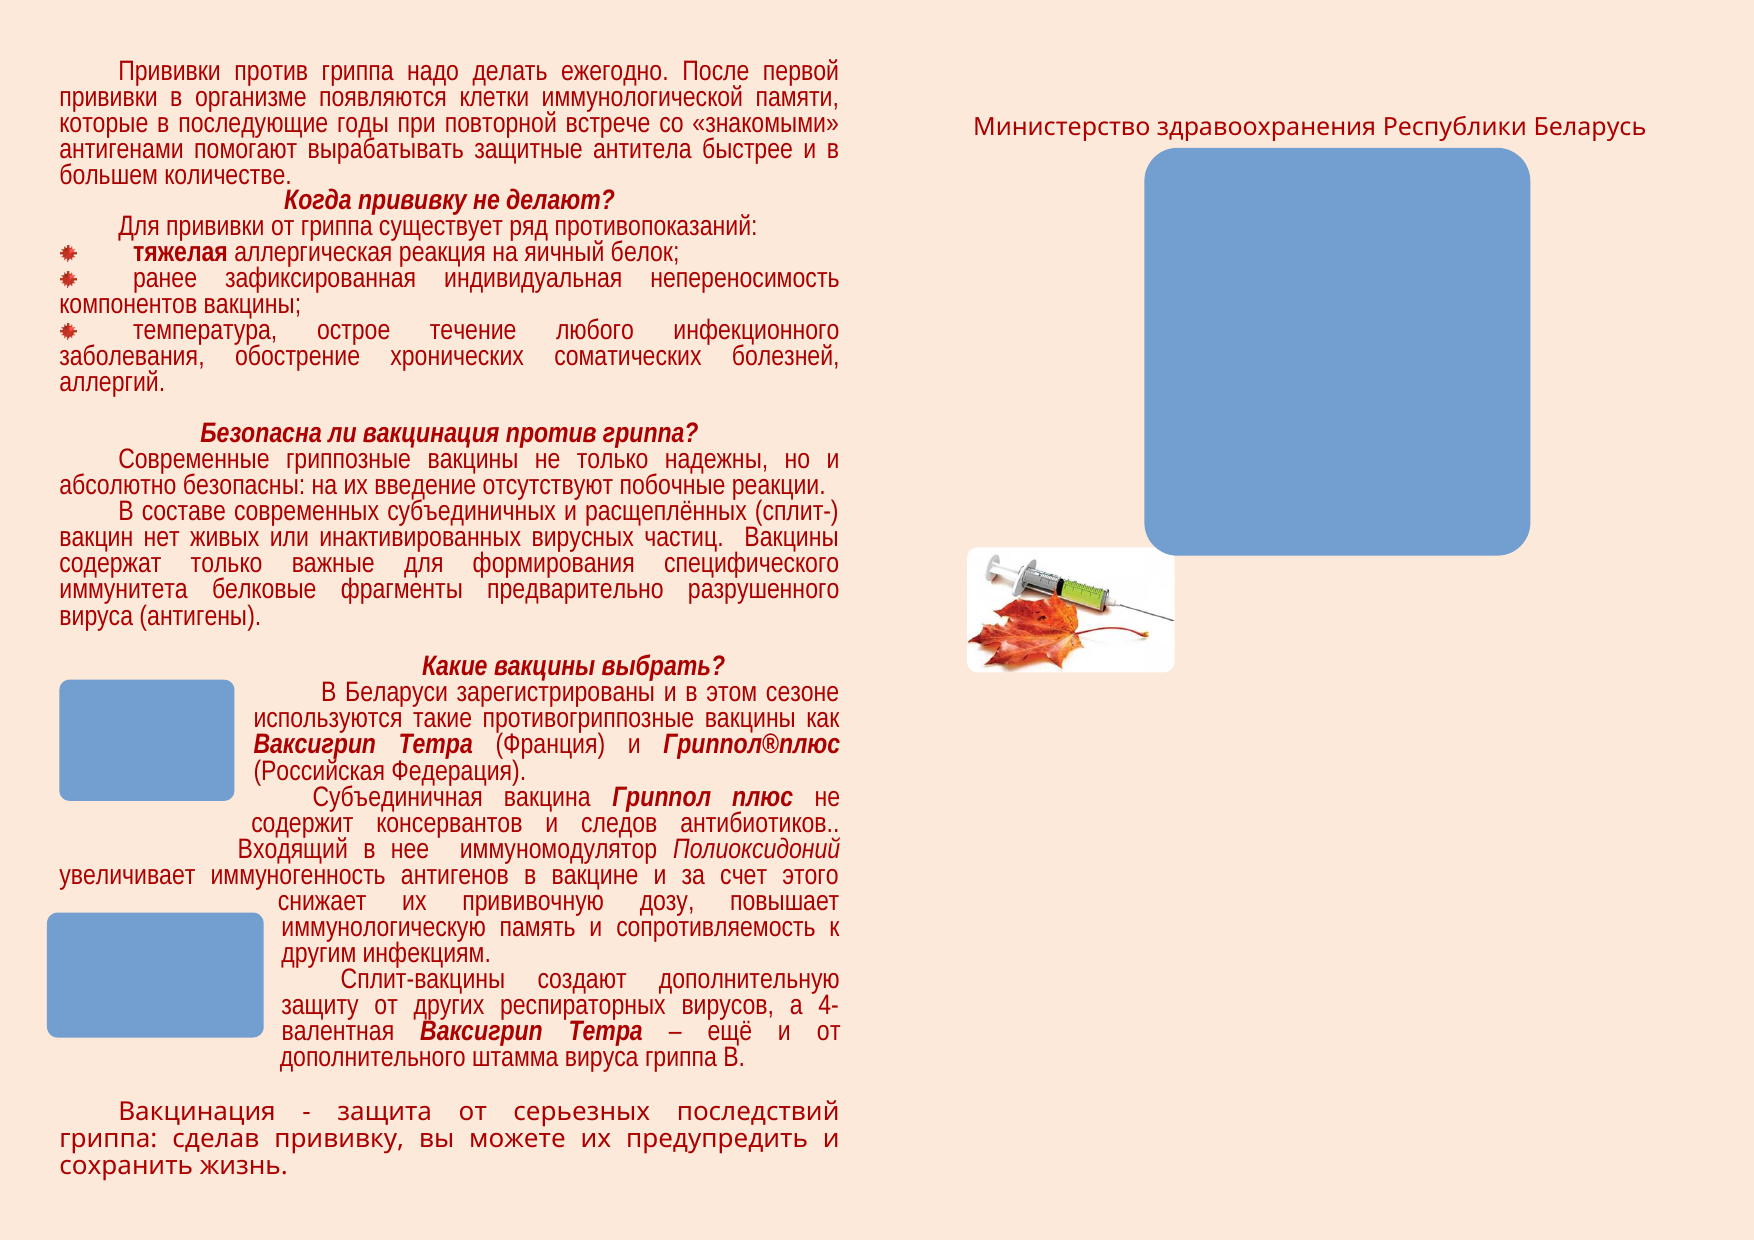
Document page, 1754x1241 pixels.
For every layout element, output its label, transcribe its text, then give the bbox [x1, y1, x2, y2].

list тяжелая аллергическая реакция на яичный белок; [59, 241, 840, 267]
list ранее зафиксированная индивидуальная непереносимость компонентов вакцины; [59, 267, 840, 319]
picture [967, 547, 1175, 673]
picture [60, 245, 77, 262]
text Безопасна ли вакцинация против гриппа? [59, 422, 840, 448]
text Для прививки от гриппа существует ряд противопоказаний: [59, 215, 840, 241]
subtitle Когда прививку не делают? [59, 189, 840, 215]
text Сплит-вакцины создают дополнительную защиту от других респираторных вирусов, а 4-валентная Ваксигрип Тетра – ещё и от дополнительного штамма вируса гриппа В. [59, 967, 840, 1072]
picture [60, 271, 77, 288]
text Вакцинация - защита от серьезных последствий гриппа: сделав прививку, вы можете их предупредить и сохранить жизнь. [59, 1099, 840, 1180]
text Министерство здравоохранения Республики Беларусь [914, 113, 1695, 140]
text Современные гриппозные вакцины не только надежны, но и абсолютно безопасны: на их введение отсутствуют побочные реакции. [59, 448, 840, 500]
text Какие вакцины выбрать? [59, 656, 840, 681]
text Прививки против гриппа надо делать ежегодно. После первой прививки в организме появляются клетки иммунологической памяти, которые в последующие годы при повторной встрече со «знакомыми» антигенами помогают вырабатывать защитные антитела быстрее и в большем количестве. [59, 59, 840, 189]
text В составе современных субъединичных и расщеплённых (сплит-) вакцин нет живых или инактивированных вирусных частиц. Вакцины содержат только важные для формирования специфического иммунитета белковые фрагменты предварительно разрушенного вируса (антигены). [59, 500, 840, 630]
text Субъединичная вакцина Гриппол плюс не содержит консервантов и следов антибиотиков.. Входящий в нее иммуномодулятор Полиоксидоний увеличивает иммуногенность антигенов в вакцине и за счет этого снижает их прививочную дозу, повышает иммунологическую память и сопротивляемость к другим инфекциям. [59, 785, 840, 967]
picture [60, 323, 77, 340]
text В Беларуси зарегистрированы и в этом сезоне используются такие противогриппозные вакцины как Ваксигрип Тетра (Франция) и Гриппол®плюс (Российская Федерация). [59, 681, 840, 785]
list температура, острое течение любого инфекционного заболевания, обострение хронических соматических болезней, аллергий. [59, 319, 840, 397]
